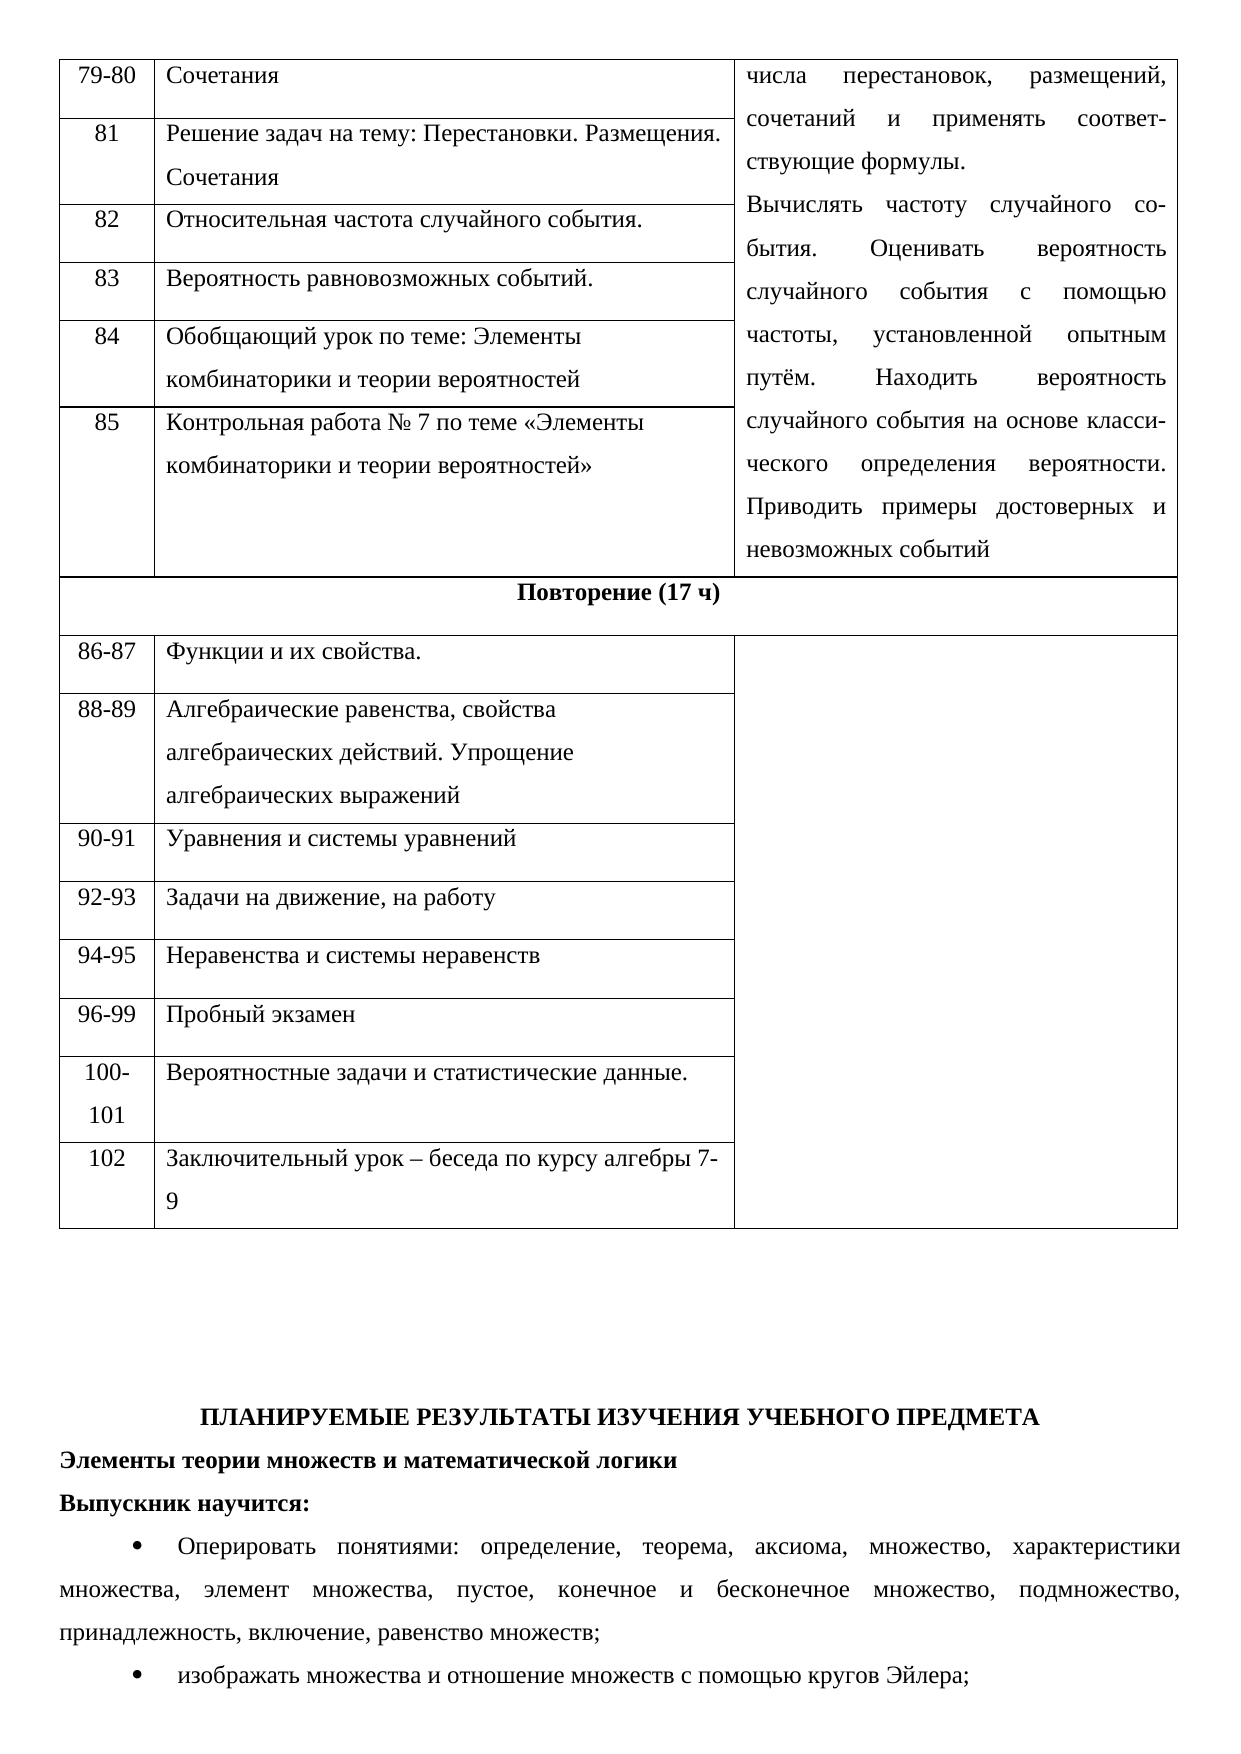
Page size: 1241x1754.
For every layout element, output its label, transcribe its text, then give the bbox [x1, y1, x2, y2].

table_cell 81 [60, 119, 154, 203]
text Выпускник научится: [59, 1488, 1181, 1517]
table_cell Вероятность равновозможных событий. [155, 263, 734, 320]
table_cell 88-89 [60, 694, 154, 822]
list Оперировать понятиями: определение, теорема, аксиома, множество, характеристики множества, элемент множества, пустое, конечное и бесконечное множество, подмножество, принадлежность, включение, равенство множеств; [59, 1531, 1181, 1646]
table_cell 92-93 [60, 882, 154, 939]
table_cell 83 [60, 263, 154, 320]
table_cell Относительная частота случайного события. [155, 205, 734, 262]
table_cell Алгебраические равенства, свойства алгебраических действий. Упрощение алгебраических выражений [155, 694, 734, 822]
table_cell Пробный экзамен [155, 999, 734, 1056]
table_cell Обобщающий урок по теме: Элементы комбинаторики и теории вероятностей [155, 321, 734, 406]
table_cell Сочетания [155, 60, 734, 117]
table_cell Неравенства и системы неравенств [155, 940, 734, 998]
table_cell 79-80 [60, 60, 154, 117]
table_cell 102 [60, 1143, 154, 1228]
table_cell Заключительный урок – беседа по курсу алгебры 7-9 [155, 1143, 734, 1228]
table_cell 84 [60, 321, 154, 406]
table_cell 96-99 [60, 999, 154, 1056]
list изображать множества и отношение множеств с помощью кругов Эйлера; [59, 1661, 1181, 1689]
table_cell 82 [60, 205, 154, 262]
table_cell [735, 636, 1177, 1228]
table_cell Решение задач на тему: Перестановки. Размещения. Сочетания [155, 119, 734, 203]
table_cell Вероятностные задачи и статистические данные. [155, 1057, 734, 1142]
table_cell Повторение (17 ч) [60, 578, 1177, 635]
table_cell Задачи на движение, на работу [155, 882, 734, 939]
table_cell 90-91 [60, 824, 154, 881]
table_cell 85 [60, 408, 154, 576]
table_cell Уравнения и системы уравнений [155, 824, 734, 881]
table_cell Функции и их свойства. [155, 636, 734, 693]
table_cell Контрольная работа № 7 по теме «Элементы комбинаторики и теории вероятностей» [155, 408, 734, 576]
table_cell 100-101 [60, 1057, 154, 1142]
text Элементы теории множеств и математической логики [59, 1445, 1181, 1474]
text ПЛАНИРУЕМЫЕ РЕЗУЛЬТАТЫ ИЗУЧЕНИЯ УЧЕБНОГО ПРЕДМЕТА [59, 1402, 1181, 1431]
table_cell 94-95 [60, 940, 154, 998]
table_cell 86-87 [60, 636, 154, 693]
